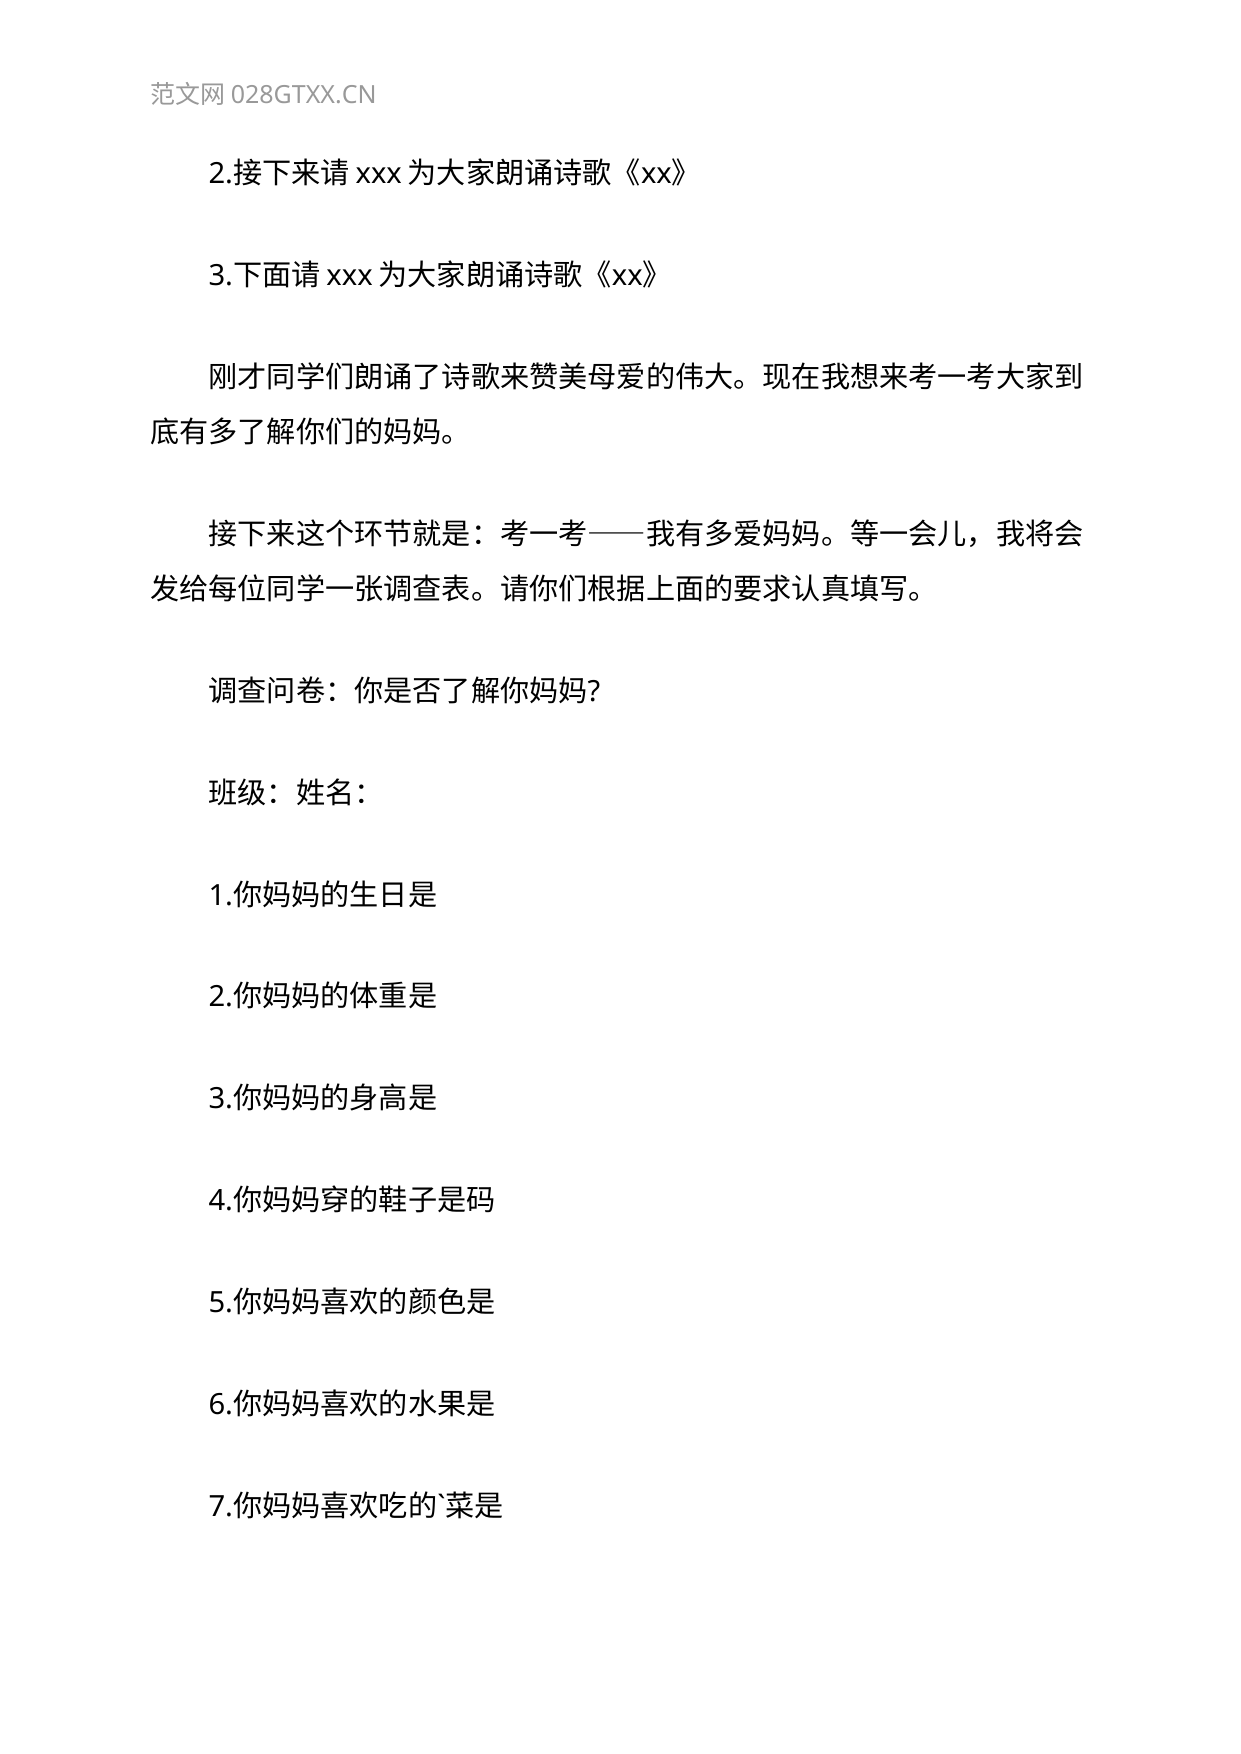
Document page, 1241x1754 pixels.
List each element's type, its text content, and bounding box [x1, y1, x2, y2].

text 调查问卷：你是否了解你妈妈? [150, 667, 1090, 710]
text 接下来这个环节就是：考一考——我有多爱妈妈。等一会儿，我将会发给每位同学一张调查表。请你们根据上面的要求认真填写。 [150, 511, 1090, 608]
text 7.你妈妈喜欢吃的`菜是 [150, 1483, 1090, 1525]
text 3.下面请xxx为大家朗诵诗歌《xx》 [150, 252, 1090, 294]
text 4.你妈妈穿的鞋子是码 [150, 1177, 1090, 1219]
text 5.你妈妈喜欢的颜色是 [150, 1279, 1090, 1321]
text 2.接下来请xxx为大家朗诵诗歌《xx》 [150, 150, 1090, 192]
text 刚才同学们朗诵了诗歌来赞美母爱的伟大。现在我想来考一考大家到底有多了解你们的妈妈。 [150, 354, 1090, 451]
text 2.你妈妈的体重是 [150, 973, 1090, 1015]
text 1.你妈妈的生日是 [150, 871, 1090, 913]
text 6.你妈妈喜欢的水果是 [150, 1381, 1090, 1423]
text 班级：姓名： [150, 769, 1090, 812]
text 3.你妈妈的身高是 [150, 1075, 1090, 1117]
